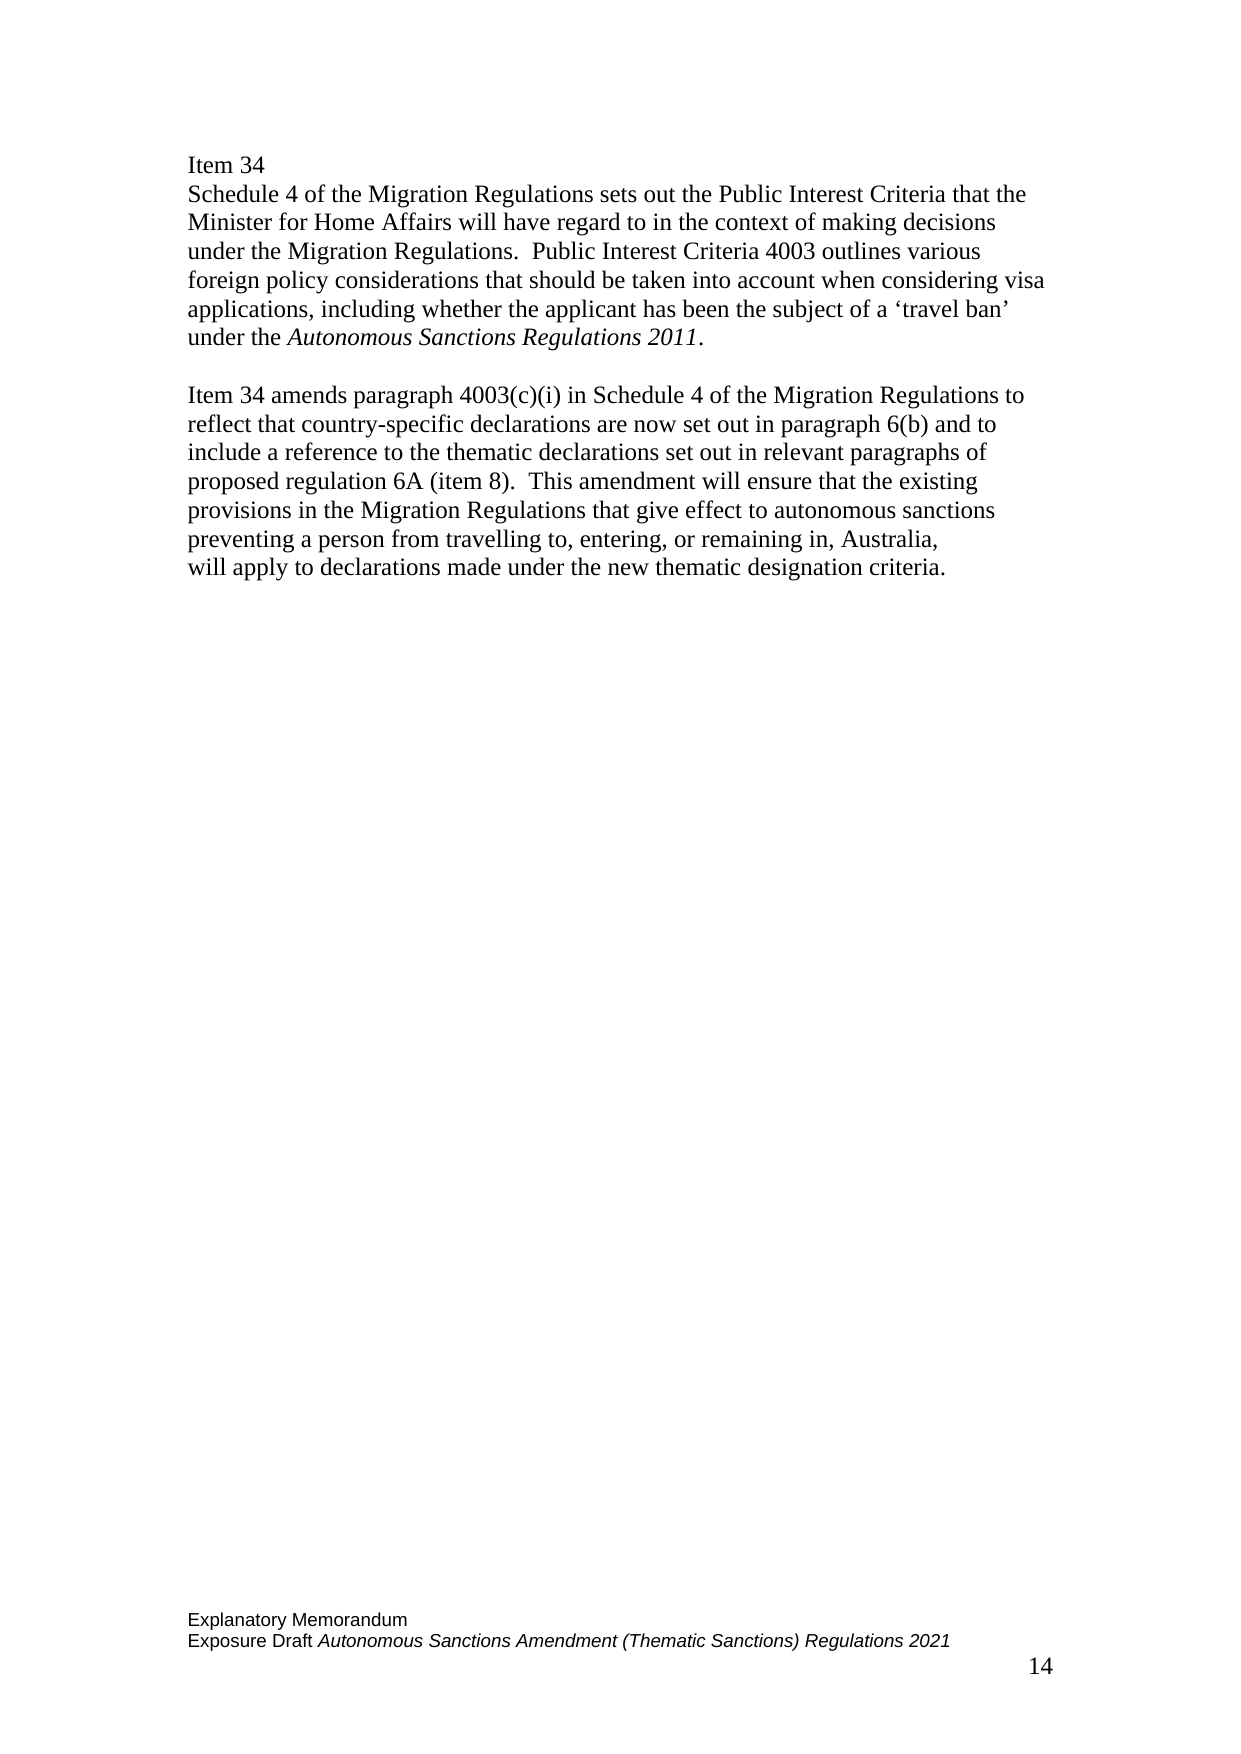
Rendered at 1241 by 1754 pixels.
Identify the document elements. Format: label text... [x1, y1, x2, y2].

text Schedule 4 of the Migration Regulations sets out the Public Interest Criteria that the Minister for Home Affairs will have regard to in the context of making decisions under the Migration Regulations. Public Interest Criteria 4003 outlines various foreign policy considerations that should be taken into account when considering visa applications, including whether the applicant has been the subject of a ‘travel ban’ under the Autonomous Sanctions Regulations 2011. [187, 179, 1053, 351]
text will apply to declarations made under the new thematic designation criteria. [187, 552, 1053, 581]
text Item 34 amends paragraph 4003(c)(i) in Schedule 4 of the Migration Regulations to reflect that country-specific declarations are now set out in paragraph 6(b) and to include a reference to the thematic declarations set out in relevant paragraphs of proposed regulation 6A (item 8). This amendment will ensure that the existing provisions in the Migration Regulations that give effect to autonomous sanctions preventing a person from travelling to, entering, or remaining in, Australia, [187, 380, 1053, 552]
text Item 34 [187, 150, 1053, 179]
